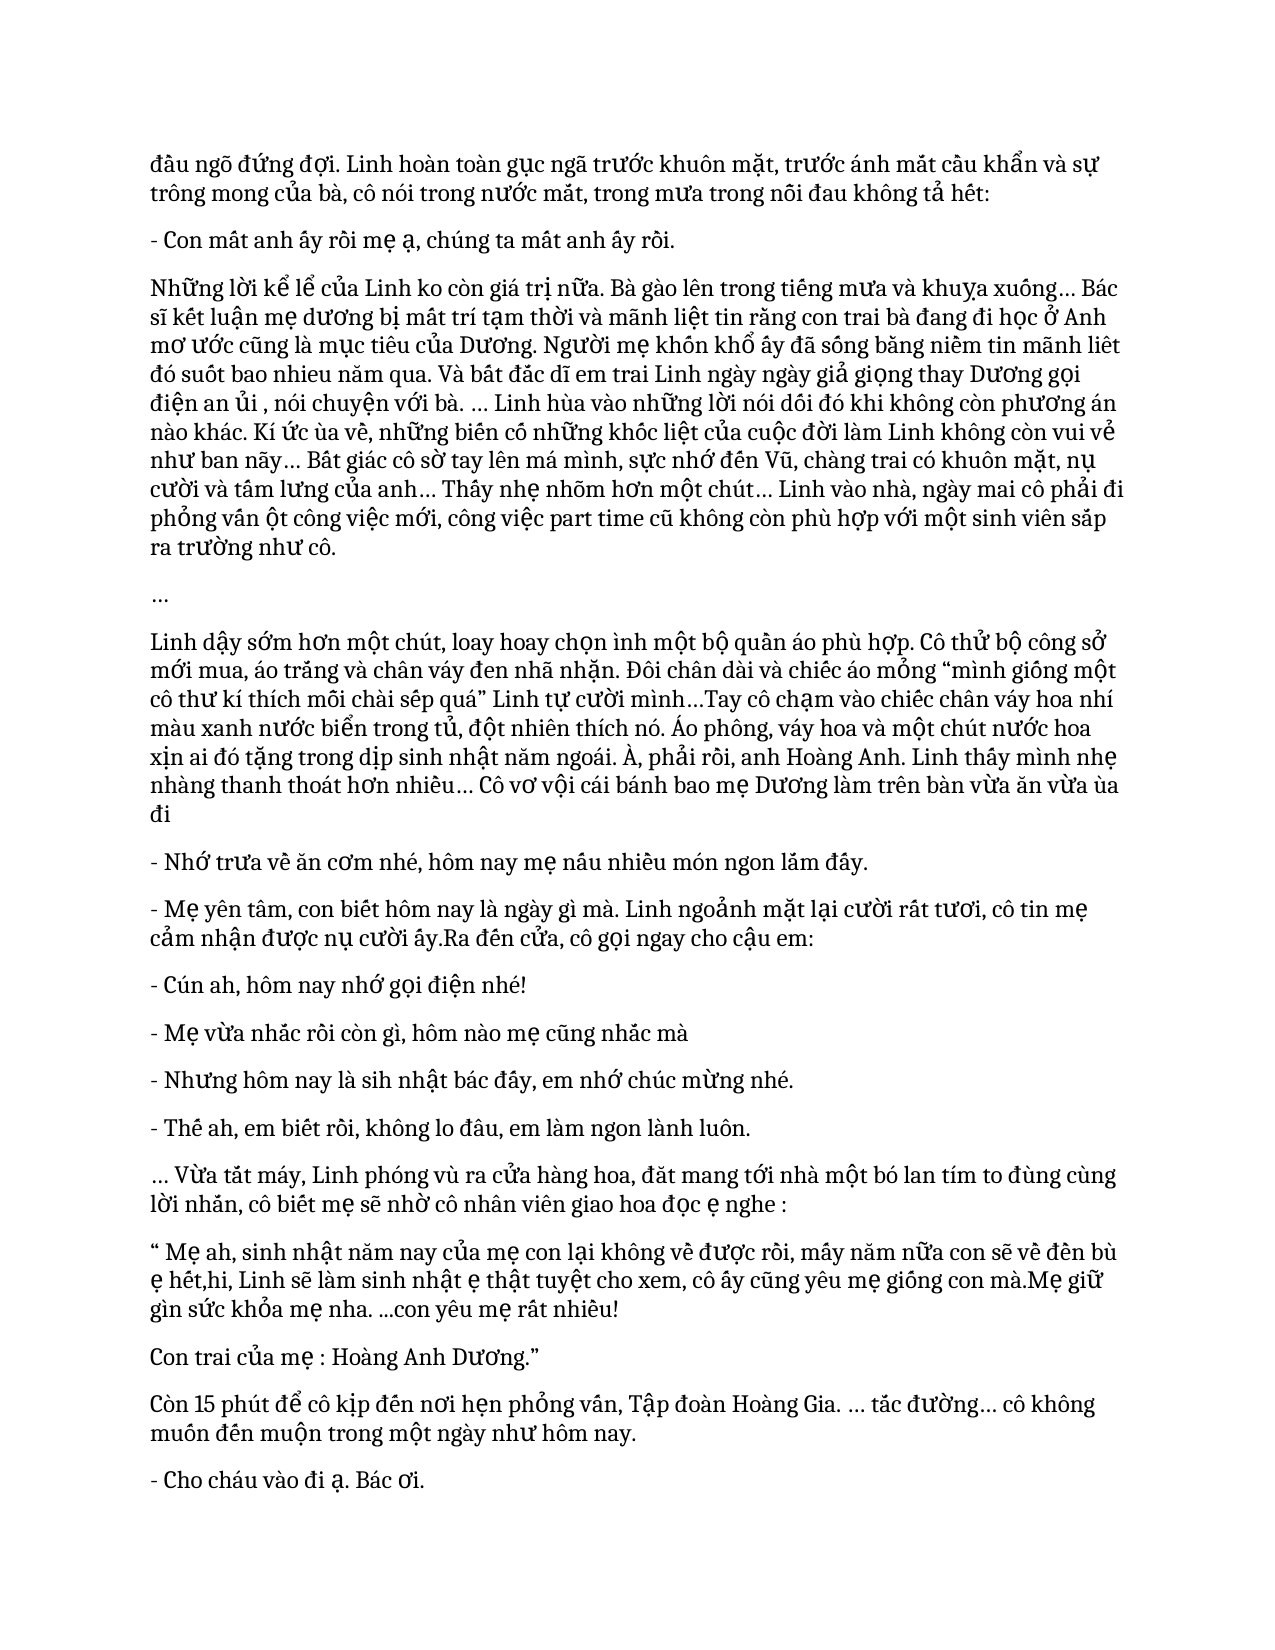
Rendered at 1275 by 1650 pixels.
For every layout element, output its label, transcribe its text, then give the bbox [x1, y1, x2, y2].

text Linh dậy sớm hơn một chút, loay hoay chọn ình một bộ quần áo phù hợp. Cô thử bộ công sở mới mua, áo trắng và chân váy đen nhã nhặn. Đôi chân dài và chiếc áo mỏng “mình giống một cô thư kí thích mỗi chài sếp quá” Linh tự cười mình…Tay cô chạm vào chiếc chân váy hoa nhí màu xanh nước biển trong tủ, đột nhiên thích nó. Áo phông, váy hoa và một chút nước hoa xịn ai đó tặng trong dịp sinh nhật năm ngoái. À, phải rồi, anh Hoàng Anh. Linh thấy mình nhẹ nhàng thanh thoát hơn nhiều… Cô vơ vội cái bánh bao mẹ Dương làm trên bàn vừa ăn vừa ùa đi [150, 627, 1125, 829]
text - Mẹ yên tâm, con biết hôm nay là ngày gì mà. Linh ngoảnh mặt lại cười rất tươi, cô tin mẹ cảm nhận được nụ cười ấy.Ra đến cửa, cô gọi ngay cho cậu em: [150, 895, 1125, 952]
text - Nhưng hôm nay là sih nhật bác đấy, em nhớ chúc mừng nhé. [150, 1066, 1125, 1095]
text - Cún ah, hôm nay nhớ gọi điện nhé! [150, 971, 1125, 1000]
text … Vừa tắt máy, Linh phóng vù ra cửa hàng hoa, đăt mang tới nhà một bó lan tím to đùng cùng lời nhắn, cô biết mẹ sẽ nhờ cô nhân viên giao hoa đọc ẹ nghe : [150, 1161, 1125, 1219]
text - Nhớ trưa về ăn cơm nhé, hôm nay mẹ nấu nhiều món ngon lắm đấy. [150, 847, 1125, 876]
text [150, 150, 1125, 207]
text - Mẹ vừa nhắc rồi còn gì, hôm nào mẹ cũng nhắc mà [150, 1019, 1125, 1047]
text … [150, 580, 1125, 609]
text “ Mẹ ah, sinh nhật năm nay của mẹ con lại không về được rồi, mấy năm nữa con sẽ về đền bù ẹ hết,hi, Linh sẽ làm sinh nhật ẹ thật tuyệt cho xem, cô ấy cũng yêu mẹ giống con mà.Mẹ giữ gìn sức khỏa mẹ nha. ...con yêu mẹ rất nhiều! [150, 1237, 1125, 1324]
text Còn 15 phút để cô kịp đến nơi hẹn phỏng vấn, Tập đoàn Hoàng Gia. … tắc đường… cô không muốn đến muộn trong một ngày như hôm nay. [150, 1390, 1125, 1447]
text Con trai của mẹ : Hoàng Anh Dương.” [150, 1342, 1125, 1371]
text - Cho cháu vào đi ạ. Bác ơi. [150, 1466, 1125, 1495]
text - Con mất anh ấy rồi mẹ ạ, chúng ta mất anh ấy rồi. [150, 226, 1125, 255]
text - Thế ah, em biết rồi, không lo đâu, em làm ngon lành luôn. [150, 1114, 1125, 1142]
text Những lời kể lể của Linh ko còn giá trị nữa. Bà gào lên trong tiếng mưa và khuỵa xuống… Bác sĩ kết luận mẹ dương bị mất trí tạm thời và mãnh liệt tin rằng con trai bà đang đi học ở Anh mơ ước cũng là mục tiêu của Dương. Người mẹ khốn khổ ấy đã sống bằng niềm tin mãnh liêt đó suốt bao nhieu năm qua. Và bất đắc dĩ em trai Linh ngày ngày giả giọng thay Dương gọi điện an ủi , nói chuyện với bà. … Linh hùa vào những lời nói dối đó khi không còn phương án nào khác. Kí ức ùa về, những biến cố những khốc liệt của cuộc đời làm Linh không còn vui vẻ như ban nãy… Bất giác cô sờ tay lên má mình, sực nhớ đến Vũ, chàng trai có khuôn mặt, nụ cười và tấm lưng của anh… Thấy nhẹ nhõm hơn một chút… Linh vào nhà, ngày mai cô phải đi phỏng vấn ột công việc mới, công việc part time cũ không còn phù hợp với một sinh viên sắp ra trường như cô. [150, 274, 1125, 561]
